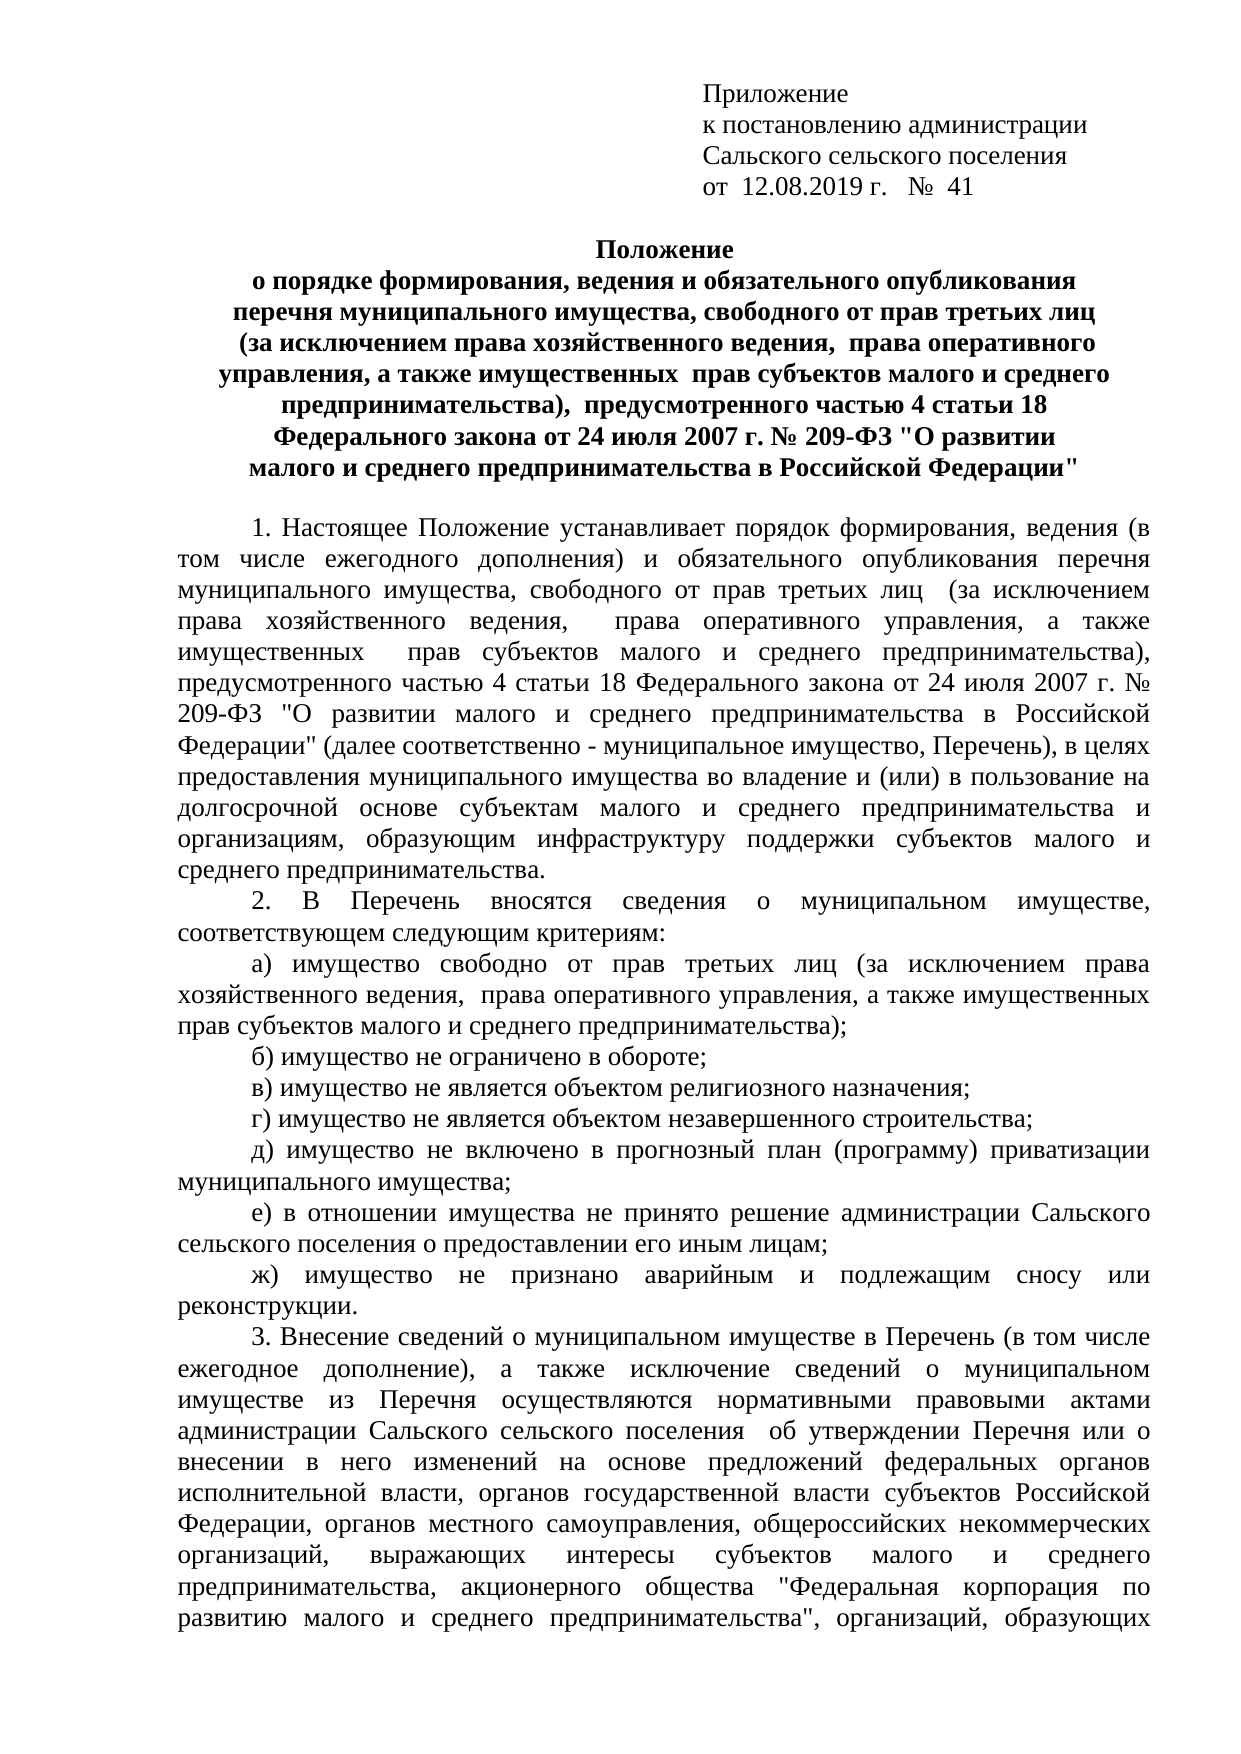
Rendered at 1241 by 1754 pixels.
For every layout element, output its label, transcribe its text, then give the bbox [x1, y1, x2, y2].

text а) имущество свободно от прав третьих лиц (за исключением права хозяйственного ведения, права оперативного управления, а также имущественных прав субъектов малого и среднего предпринимательства); [177, 947, 1152, 1040]
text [177, 1321, 1152, 1632]
text от 12.08.2019 г. № 41 [702, 171, 1152, 202]
text д) имущество не включено в прогнозный план (программу) приватизации муниципального имущества; [177, 1134, 1152, 1196]
text Приложение [702, 77, 1152, 108]
text к постановлению администрации [702, 108, 1152, 139]
text (за исключением права хозяйственного ведения, права оперативного управления, а также имущественных прав субъектов малого и среднего предпринимательства), предусмотренного частью 4 статьи 18 [177, 326, 1152, 420]
text Положение [177, 233, 1152, 264]
text г) имущество не является объектом незавершенного строительства; [177, 1102, 1152, 1134]
text малого и среднего предпринимательства в Российской Федерации" [177, 451, 1152, 511]
text е) в отношении имущества не принято решение администрации Сальского сельского поселения о предоставлении его иным лицам; [177, 1196, 1152, 1258]
text 1. Настоящее Положение устанавливает порядок формирования, ведения (в том числе ежегодного дополнения) и обязательного опубликования перечня муниципального имущества, свободного от прав третьих лиц (за исключением права хозяйственного ведения, права оперативного управления, а также имущественных прав субъектов малого и среднего предпринимательства), предусмотренного частью 4 статьи 18 Федерального закона от 24 июля 2007 г. № 209-ФЗ "О развитии малого и среднего предпринимательства в Российской Федерации" (далее соответственно - муниципальное имущество, Перечень), в целях предоставления муниципального имущества во владение и (или) в пользование на долгосрочной основе субъектам малого и среднего предпринимательства и организациям, образующим инфраструктуру поддержки субъектов малого и среднего предпринимательства. [177, 511, 1152, 884]
text о порядке формирования, ведения и обязательного опубликования [177, 264, 1152, 295]
text Федерального закона от 24 июля 2007 г. № 209-ФЗ "О развитии [177, 420, 1152, 451]
text Сальского сельского поселения [702, 139, 1152, 171]
text б) имущество не ограничено в обороте; [177, 1040, 1152, 1071]
text ж) имущество не признано аварийным и подлежащим сносу или реконструкции. [177, 1258, 1152, 1321]
text 2. В Перечень вносятся сведения о муниципальном имуществе, соответствующем следующим критериям: [177, 884, 1152, 947]
text в) имущество не является объектом религиозного назначения; [177, 1071, 1152, 1102]
text перечня муниципального имущества, свободного от прав третьих лиц [177, 295, 1152, 326]
